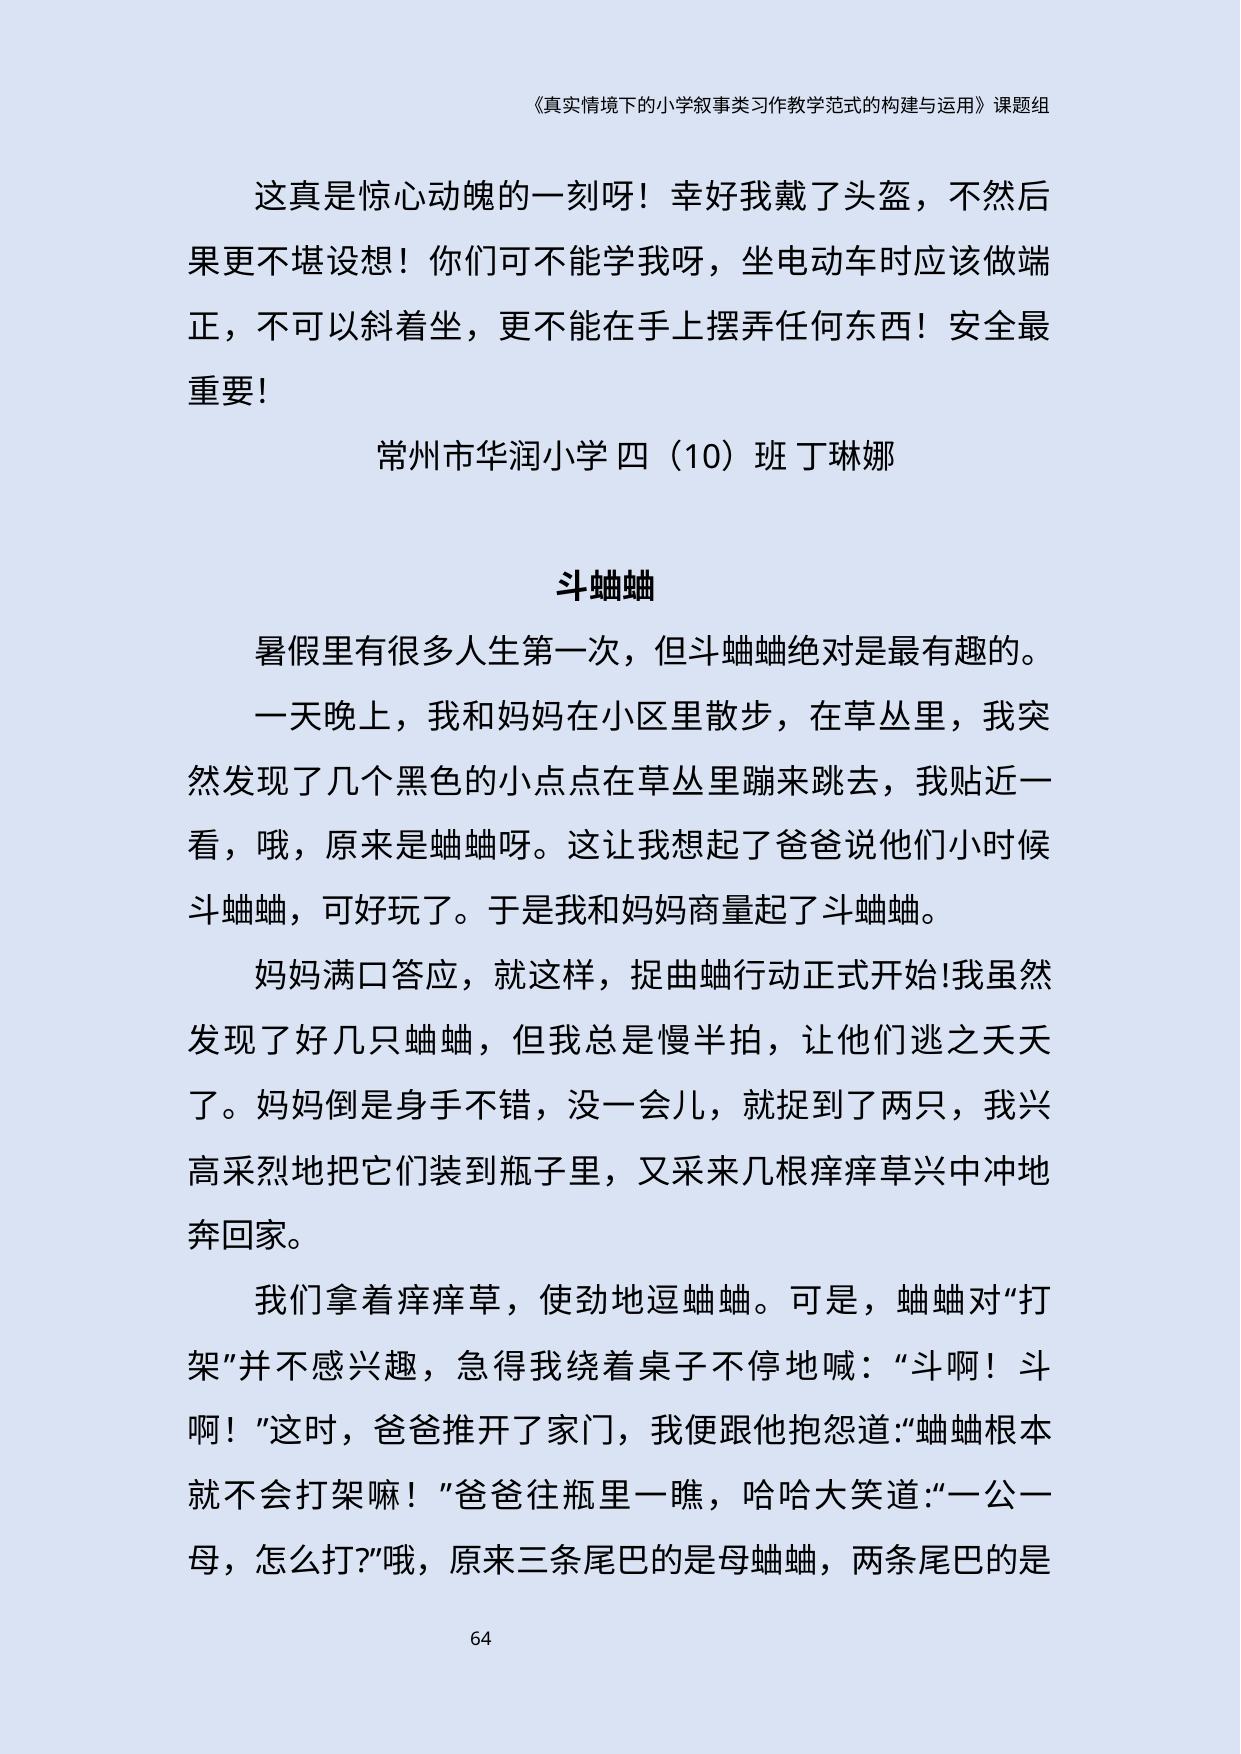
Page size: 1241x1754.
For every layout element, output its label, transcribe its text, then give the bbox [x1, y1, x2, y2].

text 常州市华润小学 四（10）班 丁琳娜 [187, 422, 1053, 487]
text 斗蛐蛐 [187, 552, 1053, 617]
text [187, 1267, 1053, 1592]
text 妈妈满口答应，就这样，捉曲蛐行动正式开始!我虽然发现了好几只蛐蛐，但我总是慢半拍，让他们逃之夭夭了。妈妈倒是身手不错，没一会儿，就捉到了两只，我兴高采烈地把它们装到瓶子里，又采来几根痒痒草兴中冲地奔回家。 [187, 942, 1053, 1267]
text 一天晚上，我和妈妈在小区里散步，在草丛里，我突然发现了几个黑色的小点点在草丛里蹦来跳去，我贴近一看，哦，原来是蛐蛐呀。这让我想起了爸爸说他们小时候斗蛐蛐，可好玩了。于是我和妈妈商量起了斗蛐蛐。 [187, 682, 1053, 942]
text 这真是惊心动魄的一刻呀！幸好我戴了头盔，不然后果更不堪设想！你们可不能学我呀，坐电动车时应该做端正，不可以斜着坐，更不能在手上摆弄任何东西！安全最重要！ [187, 162, 1053, 422]
text 暑假里有很多人生第一次，但斗蛐蛐绝对是最有趣的。 [187, 617, 1053, 682]
